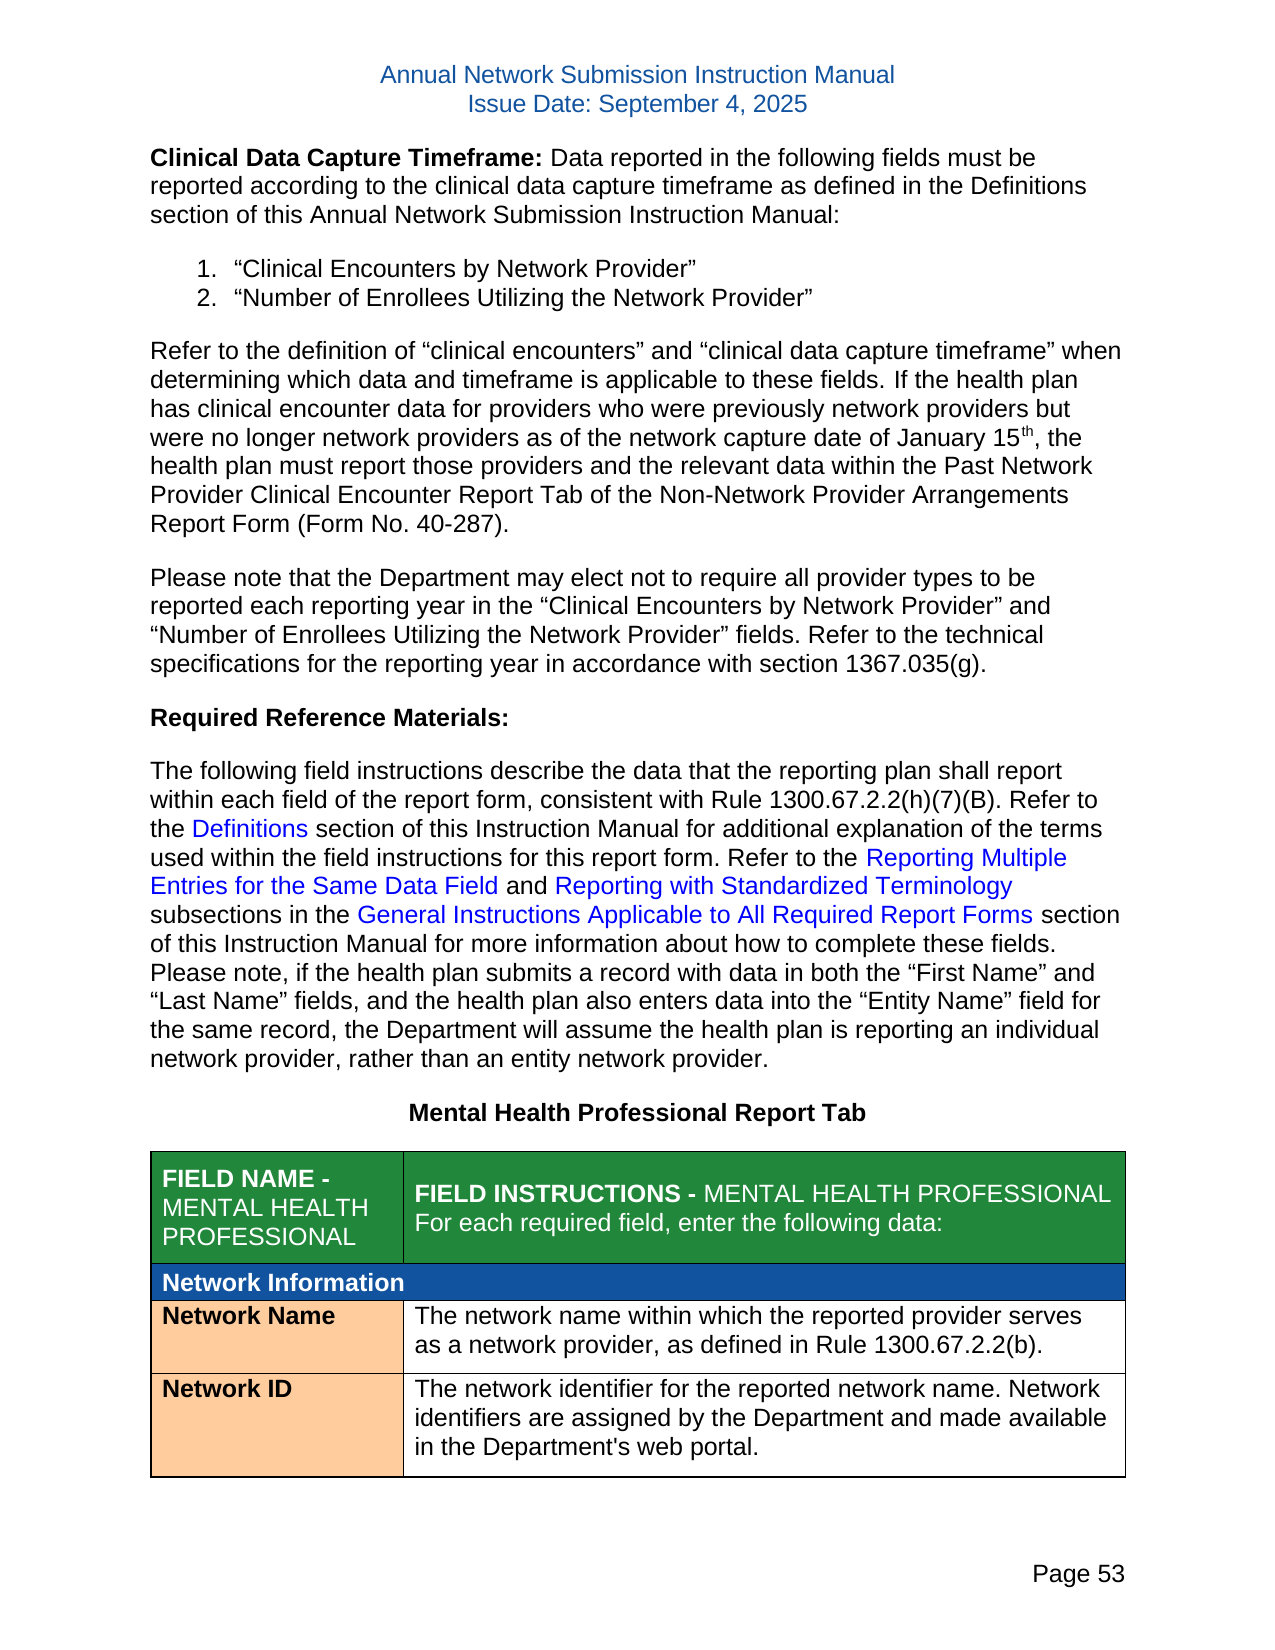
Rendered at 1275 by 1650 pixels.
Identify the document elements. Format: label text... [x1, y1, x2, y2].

text Clinical Data Capture Timeframe: Data reported in the following fields must be reported according to the clinical data capture timeframe as defined in the Definitions section of this Annual Network Submission Instruction Manual: [150, 142, 1125, 229]
table_cell Network ID [152, 1374, 403, 1476]
table_cell Network Information [152, 1264, 1125, 1300]
table_header FIELD INSTRUCTIONS - MENTAL HEALTH PROFESSIONAL For each required field, enter the following data: [404, 1152, 1125, 1263]
text Please note that the Department may elect not to require all provider types to be reported each reporting year in the “Clinical Encounters by Network Provider” and “Number of Enrollees Utilizing the Network Provider” fields. Refer to the technical specifications for the reporting year in accordance with section 1367.035(g). [150, 562, 1125, 677]
table_cell The network name within which the reported provider serves as a network provider, as defined in Rule 1300.67.2.2(b). [404, 1301, 1125, 1373]
text The following field instructions describe the data that the reporting plan shall report within each field of the report form, consistent with Rule 1300.67.2.2(h)(7)(B). Refer to the Definitions section of this Instruction Manual for additional explanation of the terms used within the field instructions for this report form. Refer to the Reporting Multiple Entries for the Same Data Field and Reporting with Standardized Terminology subsections in the General Instructions Applicable to All Required Report Forms section of this Instruction Manual for more information about how to complete these fields. Please note, if the health plan submits a record with data in both the “First Name” and “Last Name” fields, and the health plan also enters data into the “Entity Name” field for the same record, the Department will assume the health plan is reporting an individual network provider, rather than an entity network provider. [150, 756, 1125, 1072]
text Mental Health Professional Report Tab [150, 1097, 1125, 1126]
text Required Reference Materials: [150, 702, 1125, 731]
table_cell Network Name [152, 1301, 403, 1373]
list “Clinical Encounters by Network Provider” [196, 254, 1125, 282]
table_header FIELD NAME - MENTAL HEALTH PROFESSIONAL [152, 1152, 403, 1263]
list “Number of Enrollees Utilizing the Network Provider” [196, 282, 1125, 311]
text Refer to the definition of “clinical encounters” and “clinical data capture timeframe” when determining which data and timeframe is applicable to these fields. If the health plan has clinical encounter data for providers who were previously network providers but were no longer network providers as of the network capture date of January 15th, the health plan must report those providers and the relevant data within the Past Network Provider Clinical Encounter Report Tab of the Non-Network Provider Arrangements Report Form (Form No. 40-287). [150, 336, 1125, 537]
table_cell The network identifier for the reported network name. Network identifiers are assigned by the Department and made available in the Department's web portal. [404, 1374, 1125, 1476]
